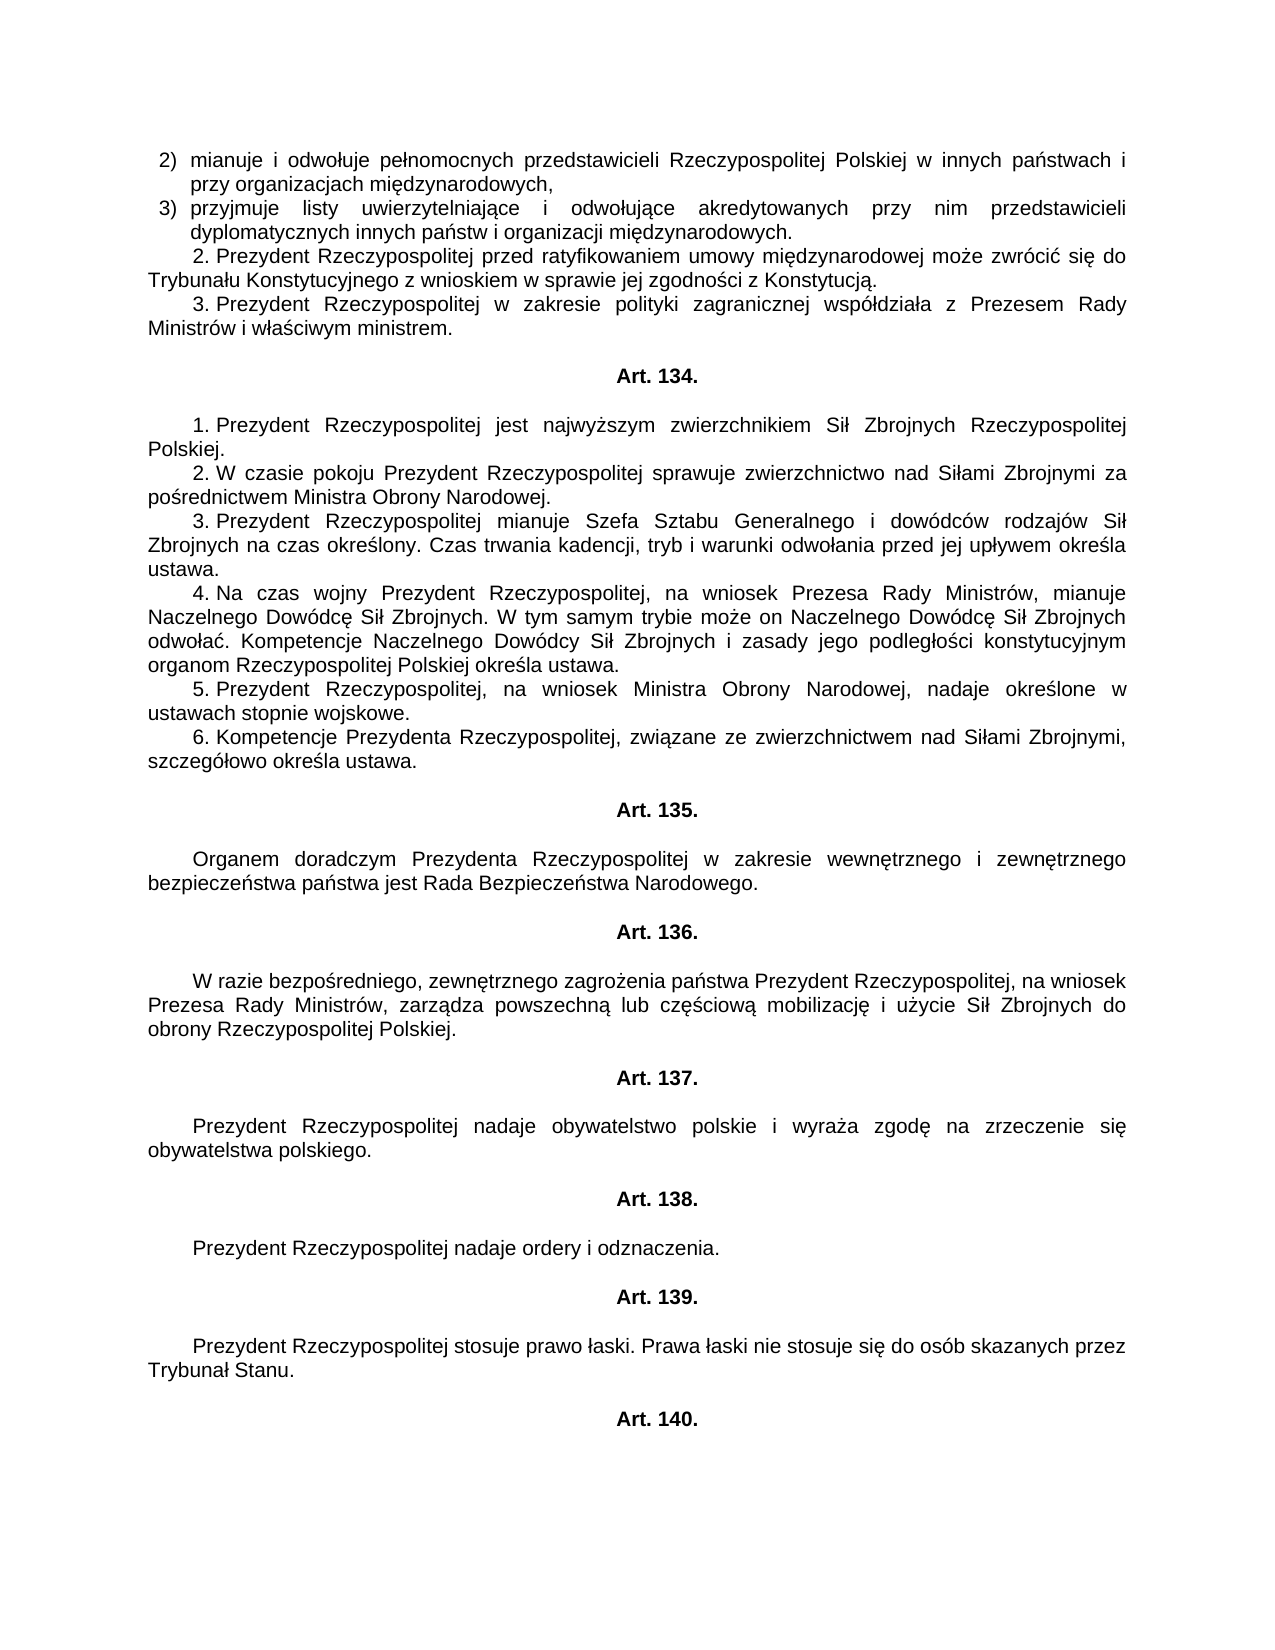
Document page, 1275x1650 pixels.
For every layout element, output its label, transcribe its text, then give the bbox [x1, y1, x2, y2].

text Prezydent Rzeczypospolitej nadaje ordery i odznaczenia. [148, 1236, 1127, 1260]
text Art. 140. [148, 1407, 1127, 1431]
text 3. Prezydent Rzeczypospolitej mianuje Szefa Sztabu Generalnego i dowódców rodzajów Sił Zbrojnych na czas określony. Czas trwania kadencji, tryb i warunki odwołania przed jej upływem określa ustawa. [148, 509, 1127, 581]
text 3. Prezydent Rzeczypospolitej w zakresie polityki zagranicznej współdziała z Prezesem Rady Ministrów i właściwym ministrem. [148, 291, 1127, 339]
text 5. Prezydent Rzeczypospolitej, na wniosek Ministra Obrony Narodowej, nadaje określone w ustawach stopnie wojskowe. [148, 677, 1127, 725]
text 4. Na czas wojny Prezydent Rzeczypospolitej, na wniosek Prezesa Rady Ministrów, mianuje Naczelnego Dowódcę Sił Zbrojnych. W tym samym trybie może on Naczelnego Dowódcę Sił Zbrojnych odwołać. Kompetencje Naczelnego Dowódcy Sił Zbrojnych i zasady jego podległości konstytucyjnym organom Rzeczypospolitej Polskiej określa ustawa. [148, 581, 1127, 677]
text Art. 135. [148, 798, 1127, 822]
text Art. 137. [148, 1065, 1127, 1089]
text Prezydent Rzeczypospolitej nadaje obywatelstwo polskie i wyraża zgodę na zrzeczenie się obywatelstwa polskiego. [148, 1114, 1127, 1162]
text 6. Kompetencje Prezydenta Rzeczypospolitej, związane ze zwierzchnictwem nad Siłami Zbrojnymi, szczegółowo określa ustawa. [148, 725, 1127, 773]
text Prezydent Rzeczypospolitej stosuje prawo łaski. Prawa łaski nie stosuje się do osób skazanych przez Trybunał Stanu. [148, 1334, 1127, 1382]
text Art. 134. [148, 364, 1127, 388]
text Art. 138. [148, 1187, 1127, 1211]
text 2. W czasie pokoju Prezydent Rzeczypospolitej sprawuje zwierzchnictwo nad Siłami Zbrojnymi za pośrednictwem Ministra Obrony Narodowej. [148, 461, 1127, 509]
text Organem doradczym Prezydenta Rzeczypospolitej w zakresie wewnętrznego i zewnętrznego bezpieczeństwa państwa jest Rada Bezpieczeństwa Narodowego. [148, 847, 1127, 894]
text 1. Prezydent Rzeczypospolitej jest najwyższym zwierzchnikiem Sił Zbrojnych Rzeczypospolitej Polskiej. [148, 413, 1127, 461]
text 3) przyjmuje listy uwierzytelniające i odwołujące akredytowanych przy nim przedstawicieli dyplomatycznych innych państw i organizacji międzynarodowych. [148, 196, 1127, 243]
text W razie bezpośredniego, zewnętrznego zagrożenia państwa Prezydent Rzeczypospolitej, na wniosek Prezesa Rady Ministrów, zarządza powszechną lub częściową mobilizację i użycie Sił Zbrojnych do obrony Rzeczypospolitej Polskiej. [148, 968, 1127, 1040]
text Art. 136. [148, 919, 1127, 943]
text Art. 139. [148, 1285, 1127, 1309]
text 2. Prezydent Rzeczypospolitej przed ratyfikowaniem umowy międzynarodowej może zwrócić się do Trybunału Konstytucyjnego z wnioskiem w sprawie jej zgodności z Konstytucją. [148, 243, 1127, 291]
text 2) mianuje i odwołuje pełnomocnych przedstawicieli Rzeczypospolitej Polskiej w innych państwach i przy organizacjach międzynarodowych, [148, 148, 1127, 196]
